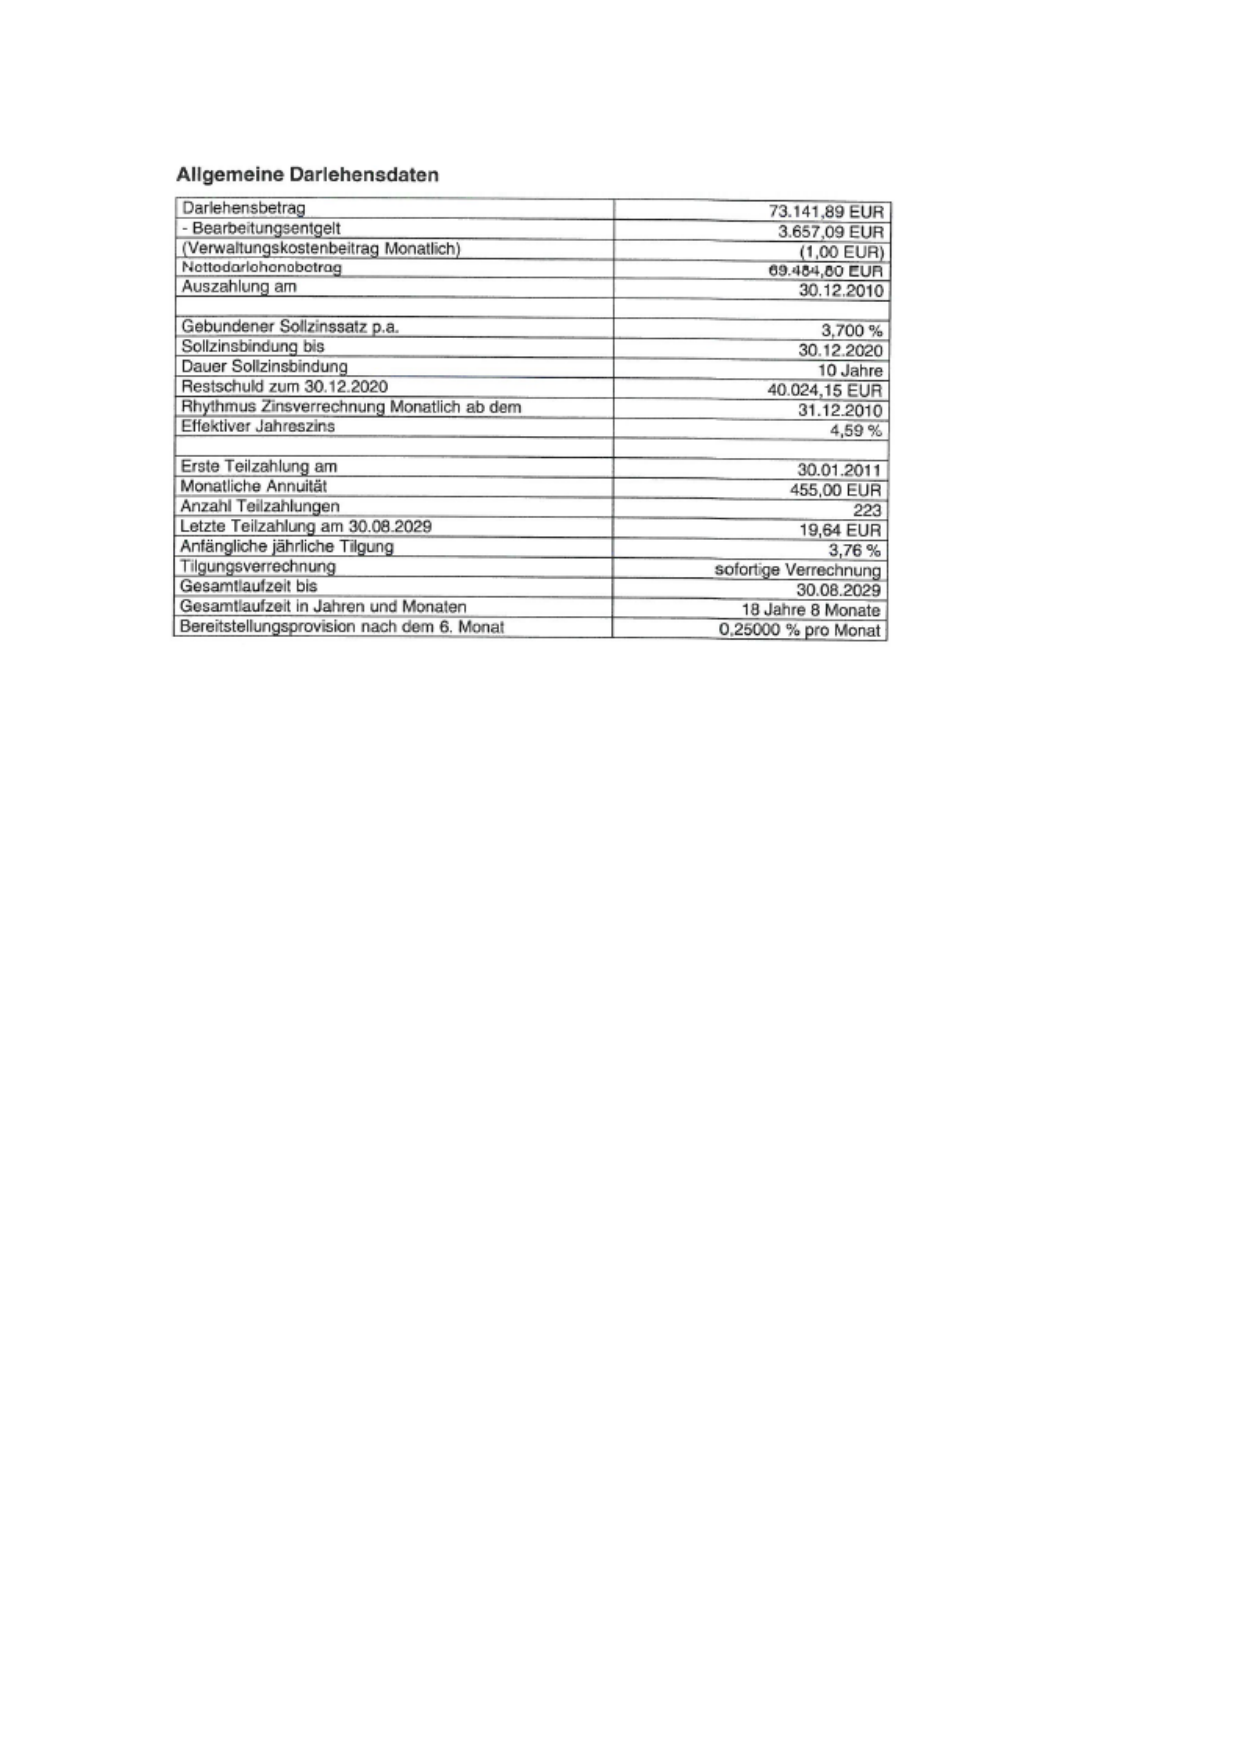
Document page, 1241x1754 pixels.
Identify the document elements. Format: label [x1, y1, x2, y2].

picture [147, 147, 909, 673]
